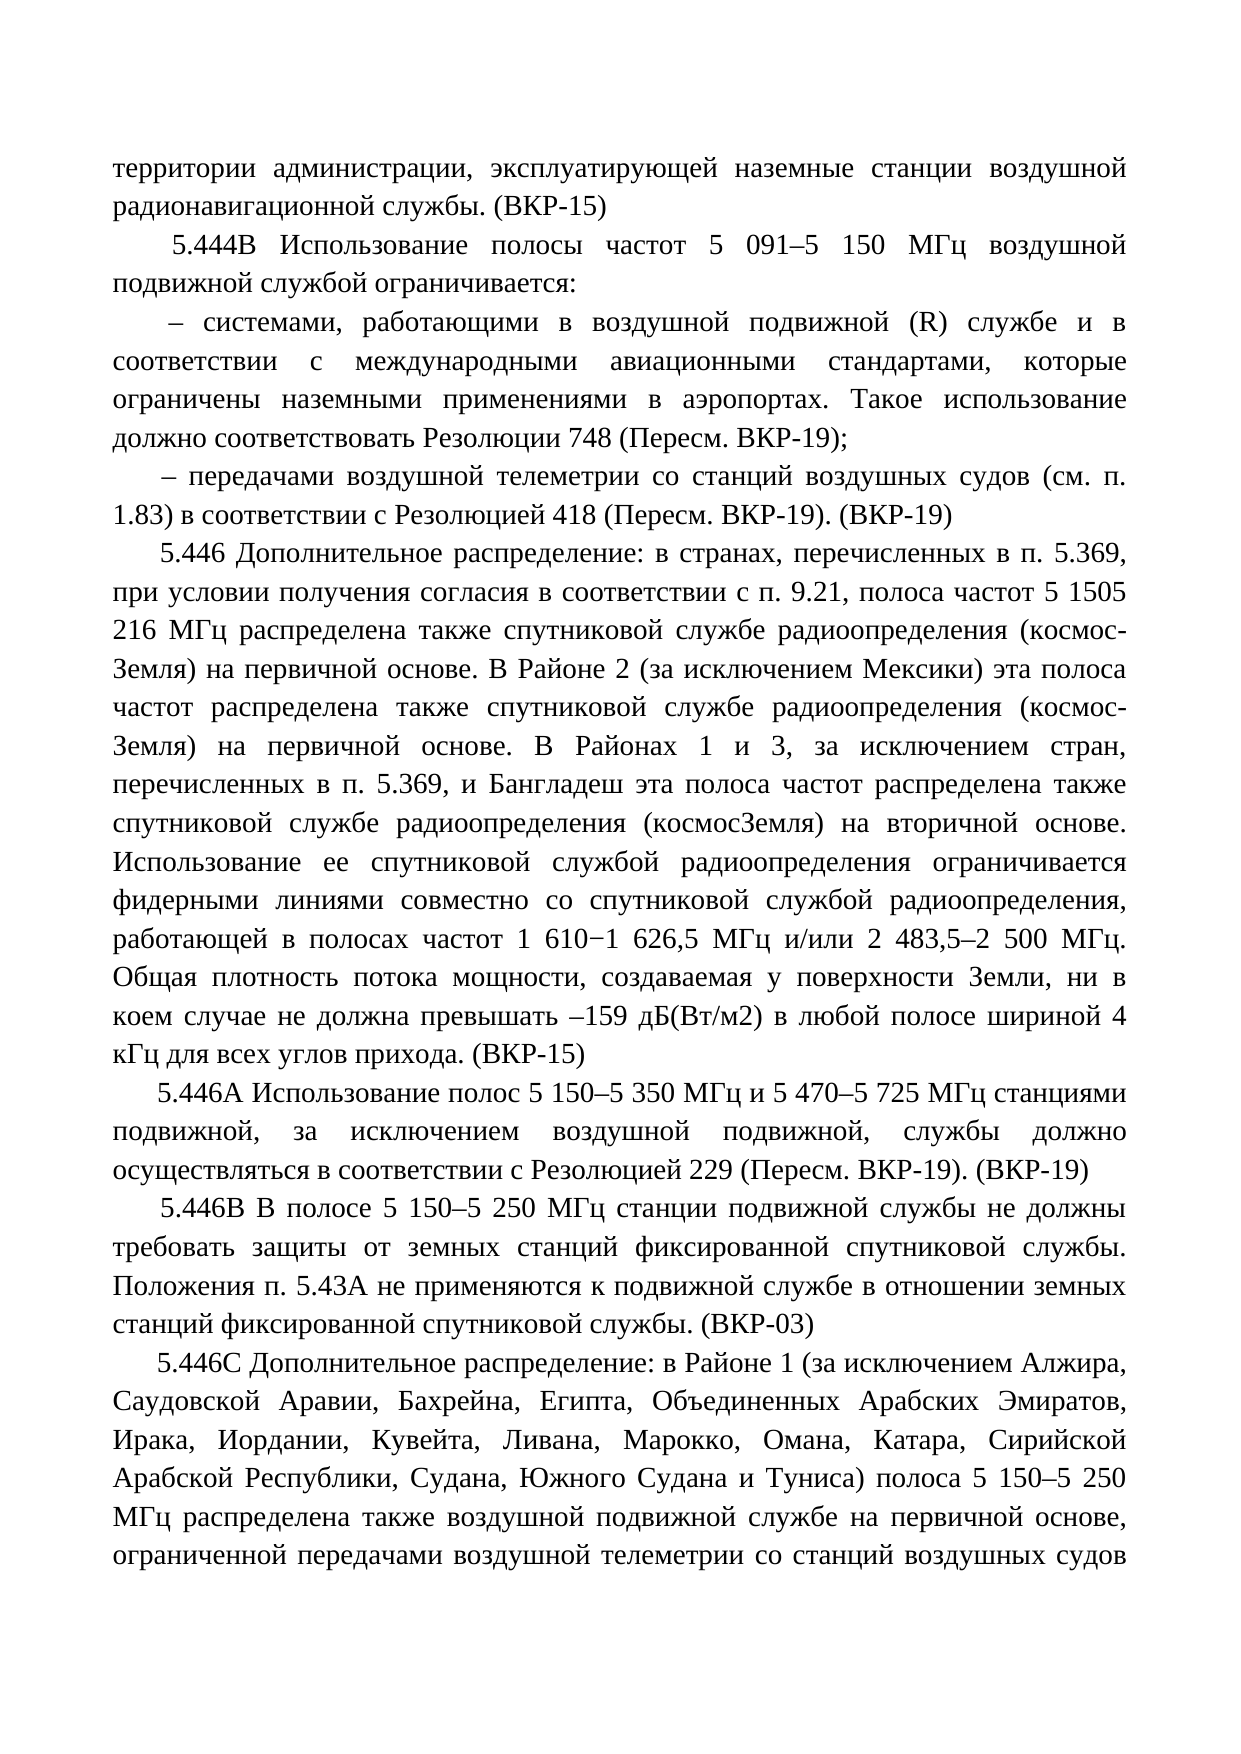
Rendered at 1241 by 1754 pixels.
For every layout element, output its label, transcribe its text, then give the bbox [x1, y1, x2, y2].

text – системами, работающими в воздушной подвижной (R) службе и в соответствии с международными авиационными стандартами, которые ограничены наземными применениями в аэропортах. Такое использование должно соответствовать Резолюции 748 (Пересм. ВКР-19); [112, 304, 1128, 453]
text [112, 1345, 1128, 1571]
text 5.446 Дополнительное распределение: в странах, перечисленных в п. 5.369, при условии получения согласия в соответствии с п. 9.21, полоса частот 5 1505 216 МГц распределена также спутниковой службе радиоопределения (космос-Земля) на первичной основе. В Районе 2 (за исключением Мексики) эта полоса частот распределена также спутниковой службе радиоопределения (космос-Земля) на первичной основе. В Районах 1 и 3, за исключением стран, перечисленных в п. 5.369, и Бангладеш эта полоса частот распределена также спутниковой службе радиоопределения (космосЗемля) на вторичной основе. Использование ее спутниковой службой радиоопределения ограничивается фидерными линиями совместно со спутниковой службой радиоопределения, работающей в полосах частот 1 610−1 626,5 МГц и/или 2 483,5–2 500 МГц. Общая плотность потока мощности, создаваемая у поверхности Земли, ни в коем случае не должна превышать –159 дБ(Вт/м2) в любой полосе шириной 4 кГц для всех углов прихода. (ВКР-15) [112, 535, 1128, 1070]
text 5.446A Использование полос 5 150–5 350 МГц и 5 470–5 725 МГц станциями подвижной, за исключением воздушной подвижной, службы должно осуществляться в соответствии с Резолюцией 229 (Пересм. ВКР-19). (ВКР-19) [112, 1075, 1128, 1186]
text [112, 150, 1128, 222]
text 5.444В Использование полосы частот 5 091–5 150 МГц воздушной подвижной службой ограничивается: [112, 227, 1128, 299]
text 5.446B В полосе 5 150–5 250 МГц станции подвижной службы не должны требовать защиты от земных станций фиксированной спутниковой службы. Положения п. 5.43А не применяются к подвижной службе в отношении земных станций фиксированной спутниковой службы. (ВКР-03) [112, 1191, 1128, 1340]
text – передачами воздушной телеметрии со станций воздушных судов (см. п. 1.83) в соответствии с Резолюцией 418 (Пересм. ВКР-19). (ВКР-19) [112, 458, 1128, 530]
